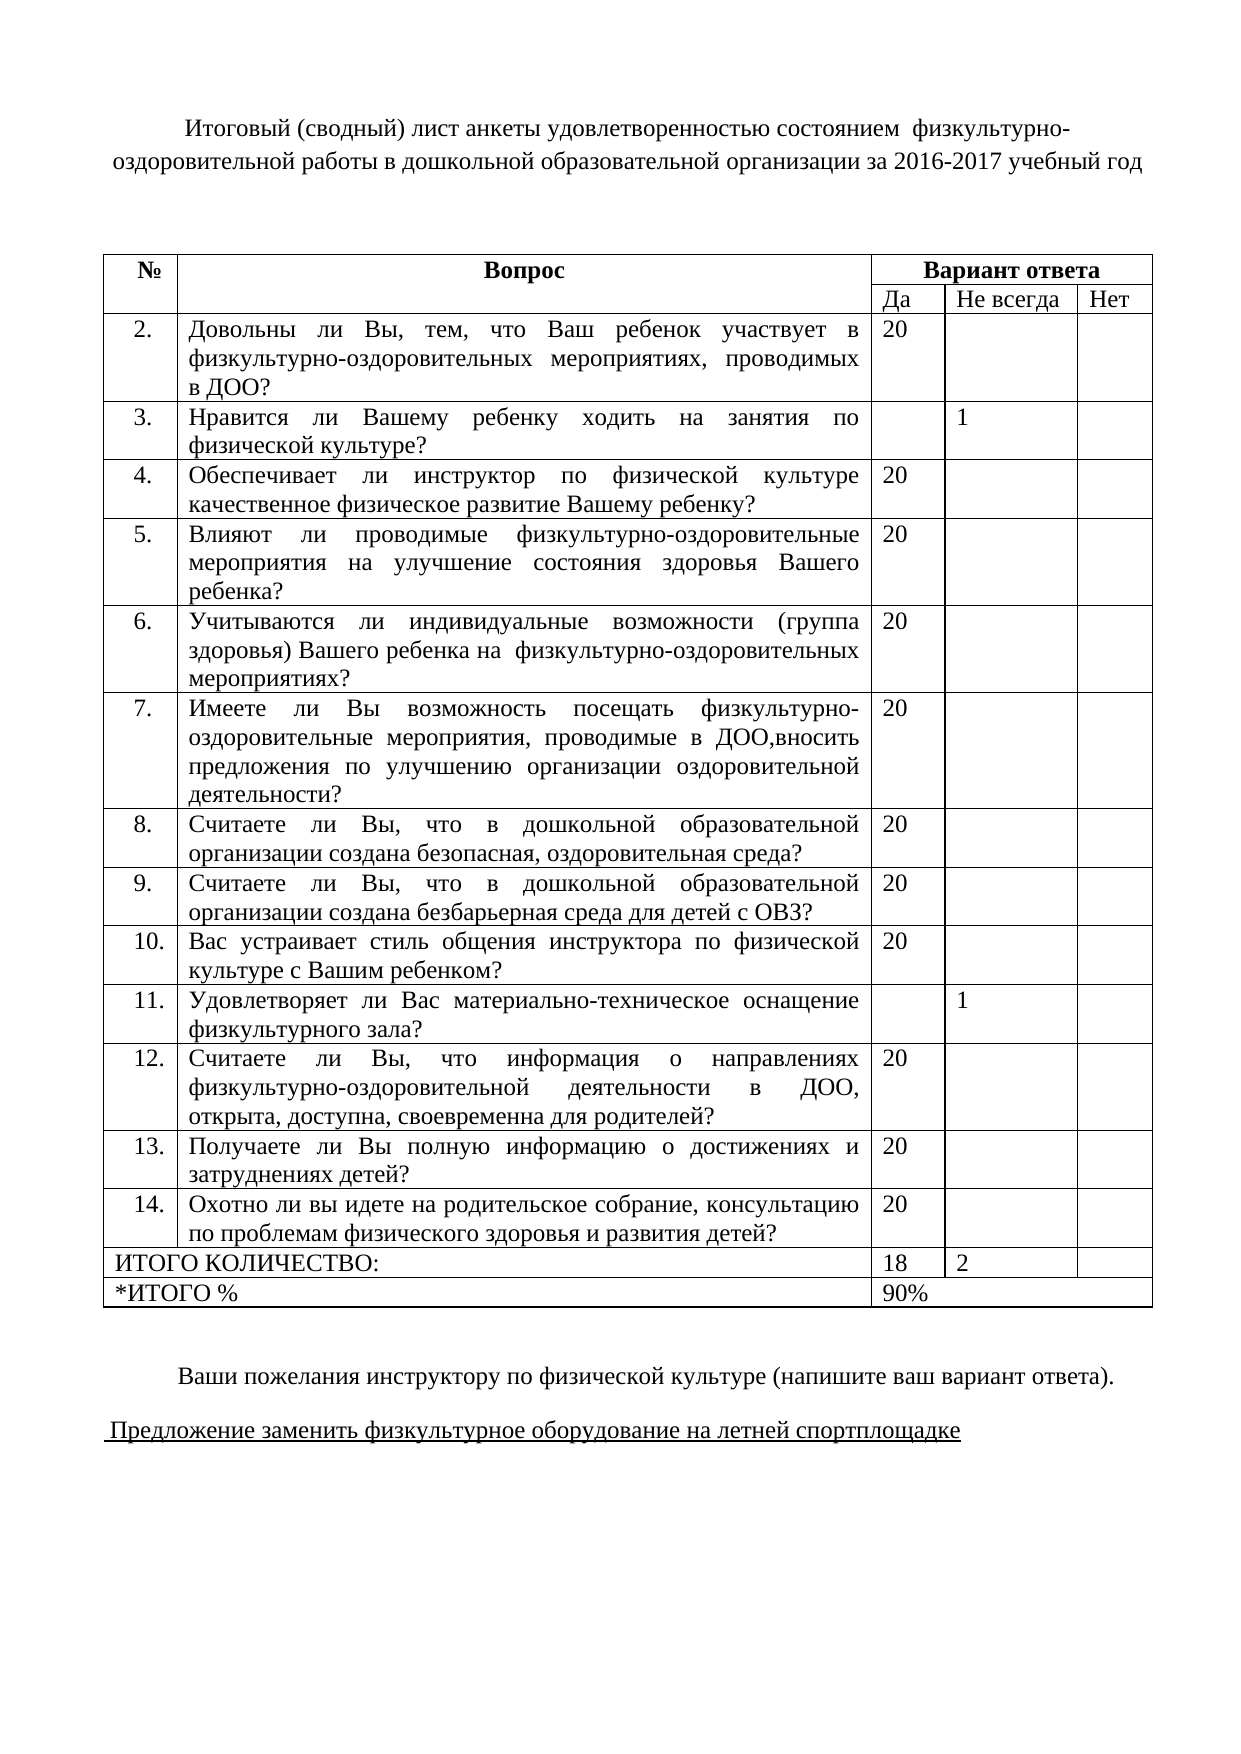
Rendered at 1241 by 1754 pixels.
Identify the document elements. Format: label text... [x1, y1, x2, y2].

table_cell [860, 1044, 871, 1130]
table_cell [104, 926, 177, 984]
table_cell [1078, 402, 1152, 459]
table_cell Обеспечивает ли инструктор по физической культуре качественное физическое развитие Вашему ребенку? [178, 460, 871, 518]
table_cell [946, 460, 1077, 518]
table_cell [1078, 519, 1152, 605]
table_cell 20 [872, 1189, 944, 1247]
table_cell [946, 926, 1077, 984]
table_cell [1078, 1044, 1152, 1130]
table_cell [104, 314, 177, 401]
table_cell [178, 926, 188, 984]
table_cell 1 [946, 402, 1077, 459]
table_cell [946, 519, 1077, 605]
table_cell 20 [872, 1044, 944, 1130]
table_cell [1078, 1189, 1152, 1247]
table_cell 20 [872, 868, 944, 925]
table_cell [946, 606, 1077, 692]
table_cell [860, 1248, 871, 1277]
table_cell [104, 985, 177, 1042]
table_cell [1078, 926, 1152, 984]
table_cell Нет [1078, 285, 1152, 313]
table_cell 20 [872, 314, 944, 401]
table_cell Влияют ли проводимые физкультурно-оздоровительные мероприятия на улучшение состояния здоровья Вашего ребенка? [178, 519, 871, 605]
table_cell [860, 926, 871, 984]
table_cell [104, 809, 177, 867]
table_cell [1078, 606, 1152, 692]
table_cell 18 [872, 1248, 944, 1277]
table_cell Учитываются ли индивидуальные возможности (группа здоровья) Вашего ребенка на физкультурно-оздоровительных мероприятиях? [178, 606, 871, 692]
table_cell Имеете ли Вы возможность посещать физкультурно-оздоровительные мероприятия, проводимые в ДОО,вносить предложения по улучшению организации оздоровительной деятельности? [178, 693, 871, 808]
table_header № [104, 255, 177, 313]
table_cell 20 [872, 606, 944, 692]
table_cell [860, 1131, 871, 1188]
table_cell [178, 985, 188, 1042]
table_cell 2 [946, 1248, 1077, 1277]
table_cell [1078, 314, 1152, 401]
table_cell Нравится ли Вашему ребенку ходить на занятия по физической культуре? [178, 402, 871, 459]
table_cell [946, 314, 1077, 401]
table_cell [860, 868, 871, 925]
table_cell [946, 1189, 1077, 1247]
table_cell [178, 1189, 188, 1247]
table_cell Довольны ли Вы, тем, что Ваш ребенок участвует в физкультурно-оздоровительных мероприятиях, проводимых в ДОО? [178, 314, 871, 401]
table_cell [946, 693, 1077, 808]
table_cell [872, 985, 944, 1042]
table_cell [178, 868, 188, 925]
table_cell 1 [946, 985, 1077, 1042]
table_cell [104, 868, 177, 925]
table_cell [946, 1044, 1077, 1130]
table_cell [1078, 985, 1152, 1042]
table_cell [1078, 809, 1152, 867]
table_cell [104, 460, 177, 518]
table_cell [1078, 1248, 1152, 1277]
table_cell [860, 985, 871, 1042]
table_cell [946, 868, 1077, 925]
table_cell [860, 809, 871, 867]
table_cell [1078, 460, 1152, 518]
table_cell Да [872, 285, 944, 313]
table_cell [104, 1189, 177, 1247]
text Итоговый (сводный) лист анкеты удовлетворенностью состоянием физкультурно-оздоровительной работы в дошкольной образовательной организации за 2016-2017 учебный год [103, 113, 1152, 175]
table_header Вопрос [178, 255, 871, 313]
table_cell [104, 1044, 177, 1130]
text Ваши пожелания инструктору по физической культуре (напишите ваш вариант ответа). [177, 1361, 1152, 1390]
table_cell Не всегда [946, 285, 1077, 313]
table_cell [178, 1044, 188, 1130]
table_cell [946, 1131, 1077, 1188]
table_cell 20 [872, 926, 944, 984]
table_cell 20 [872, 1131, 944, 1188]
table_cell [872, 402, 944, 459]
table_header Вариант ответа [872, 255, 1152, 283]
table_cell [104, 606, 177, 692]
text Предложение заменить физкультурное оборудование на летней спортплощадке [103, 1415, 1216, 1444]
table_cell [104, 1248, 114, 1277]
table_cell [946, 809, 1077, 867]
table_cell [104, 519, 177, 605]
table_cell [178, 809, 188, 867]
table_cell [1078, 1131, 1152, 1188]
table_cell 20 [872, 693, 944, 808]
table_cell 20 [872, 519, 944, 605]
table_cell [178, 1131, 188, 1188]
table_cell 20 [872, 460, 944, 518]
table_cell [1078, 693, 1152, 808]
table_cell 90% [872, 1278, 1152, 1306]
table_cell 20 [872, 809, 944, 867]
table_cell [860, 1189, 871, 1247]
table_cell [1078, 868, 1152, 925]
table_cell [104, 402, 177, 459]
table_cell [104, 1131, 177, 1188]
table_cell [104, 693, 177, 808]
